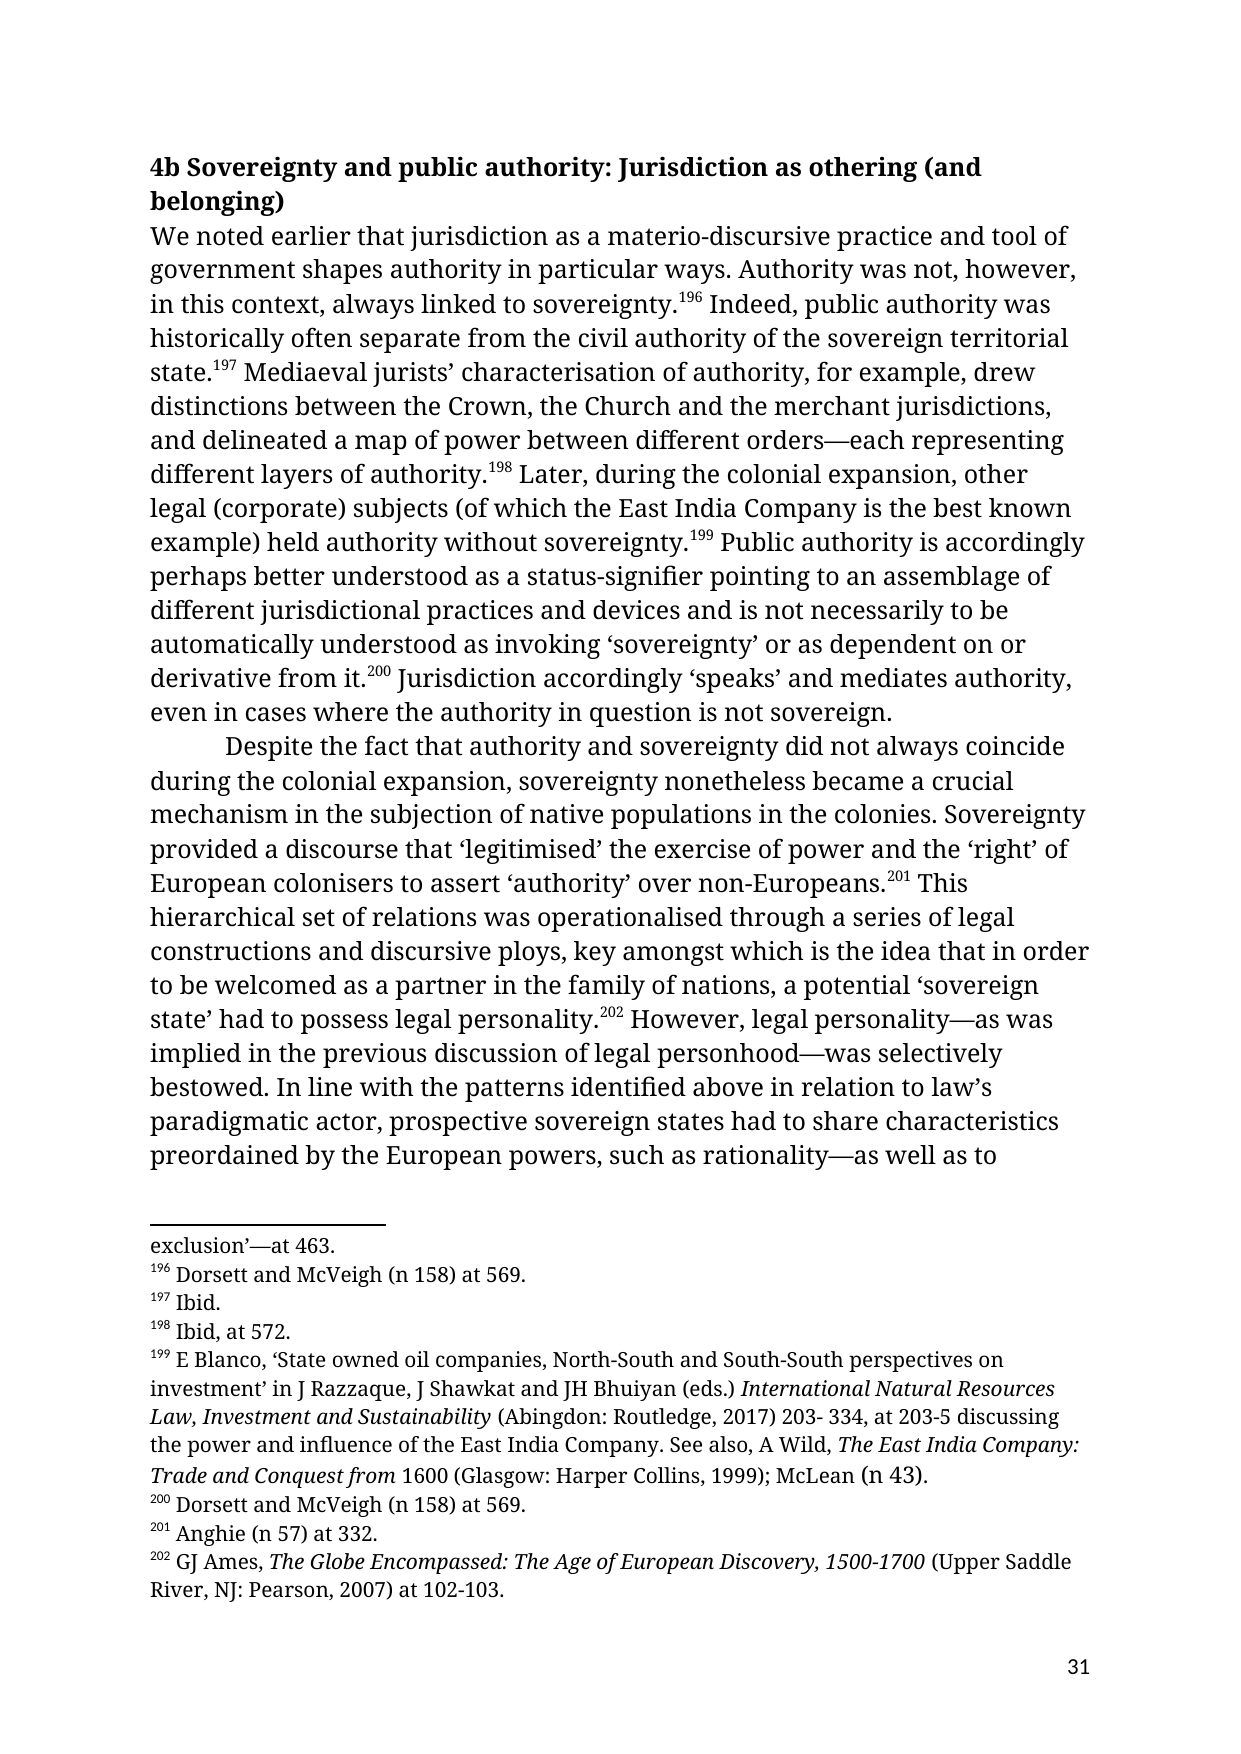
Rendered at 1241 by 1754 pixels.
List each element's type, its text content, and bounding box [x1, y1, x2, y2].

text 4b Sovereignty and public authority: Jurisdiction as othering (and belonging) We noted earlier that jurisdiction as a materio-discursive practice and tool of government shapes authority in particular ways. Authority was not, however, in this context, always linked to sovereignty. Indeed, public authority was historically often separate from the civil authority of the sovereign territorial state. Mediaeval jurists’ characterisation of authority, for example, drew distinctions between the Crown, the Church and the merchant jurisdictions, and delineated a map of power between different orders—each representing different layers of authority. Later, during the colonial expansion, other legal (corporate) subjects (of which the East India Company is the best known example) held authority without sovereignty. Public authority is accordingly perhaps better understood as a status-signifier pointing to an assemblage of different jurisdictional practices and devices and is not necessarily to be automatically understood as invoking ‘sovereignty’ or as dependent on or derivative from it. Jurisdiction accordingly ‘speaks’ and mediates authority, even in cases where the authority in question is not sovereign. Despite the fact that authority and sovereignty did not always coincide during the colonial expansion, sovereignty nonetheless became a crucial mechanism in the subjection of native populations in the colonies. Sovereignty provided a discourse that ‘legitimised’ the exercise of power and the ‘right’ of European colonisers to assert ‘authority’ over non-Europeans. This hierarchical set of relations was operationalised through a series of legal constructions and discursive ploys, key amongst which is the idea that in order to be welcomed as a partner in the family of nations, a potential ‘sovereign state’ had to possess legal personality. However, legal personality—as was implied in the previous discussion of legal personhood—was selectively bestowed. In line with the patterns identified above in relation to law’s paradigmatic actor, prospective sovereign states had to share characteristics preordained by the European powers, such as rationality—as well as to conform to certain requirements concerning race and religion. Sovereignty, in short, was defined precisely in such a way that it could be denied to the non-European world and was deployed for ‘othering’ non-European subjects, who were denied the constructed civilisational maturity and rationality of Europe. Predictably, and also in powerful continuity with the ideological co-constitution of personhood and property discussed above, the denial of the legal personality to, and, accordingly, the denial of the sovereignty of non-European peoples, enabled a particular type of legal dispossession. Non-Europeans were denied rights to territory except as consented to and carefully managed by the European sovereign through the development of territorial title—a concept that transformed territory first into property, and then, later, into a commodity that could be disposed of by the (European) owner-sovereign state. Alongside this selective attribution of ‘sovereignty’ and legal personality, the jurisdictional technique deployed by the colonial powers imposed artificial (synthetic, in our earlier discussion) demarcations upon the indigenous under the pretext of recognising their separate subjectivity as a community—a move designed to differentiate between coloniser and colonised and to control the latter. Jurisdictional technique, in this way, imposed an order and authority that recognised some of the organic social characteristics of native populations but ignored others—just as the politics of selective disembodiment discussed above simultaneously recognises and diminishes the significance of human corporeality. Constructed as a non-sovereign people devoid of full legal personality, communities such as the Indians in the Americas were to be regulated by a different system of rules designated as ‘natural law’, since international law was reserved for the relationships between sovereign states. A centre and a periphery were thus constructed —a familiar pattern of privilege and marginalisation. Meanwhile, the racialisation operated by the privileging of distinctively European rationalistic subjectivity precluded non-Europeans from exercising authority precisely on the basis that their lack of certain characteristics rendered them incapable of holding sovereign power. The creation of empires through the colonial encounter was thus a site for the production of identity and difference, where jurisdiction operated through an assemblage of techniques that enabled European authority over non-European subjects and legitimated the creation of bordered, walled communities, while sovereignty was constructed so as to predetermine the issue of ‘who’ decides what is ‘just’. These patterns find renewed critical resonance in the current order of power, in which jurisdiction is deployed to the advantage of vast, neo-colonial corporate assemblages in an age of rapid border-hardening and the proliferation of walls and barriers. [150, 150, 1090, 1172]
